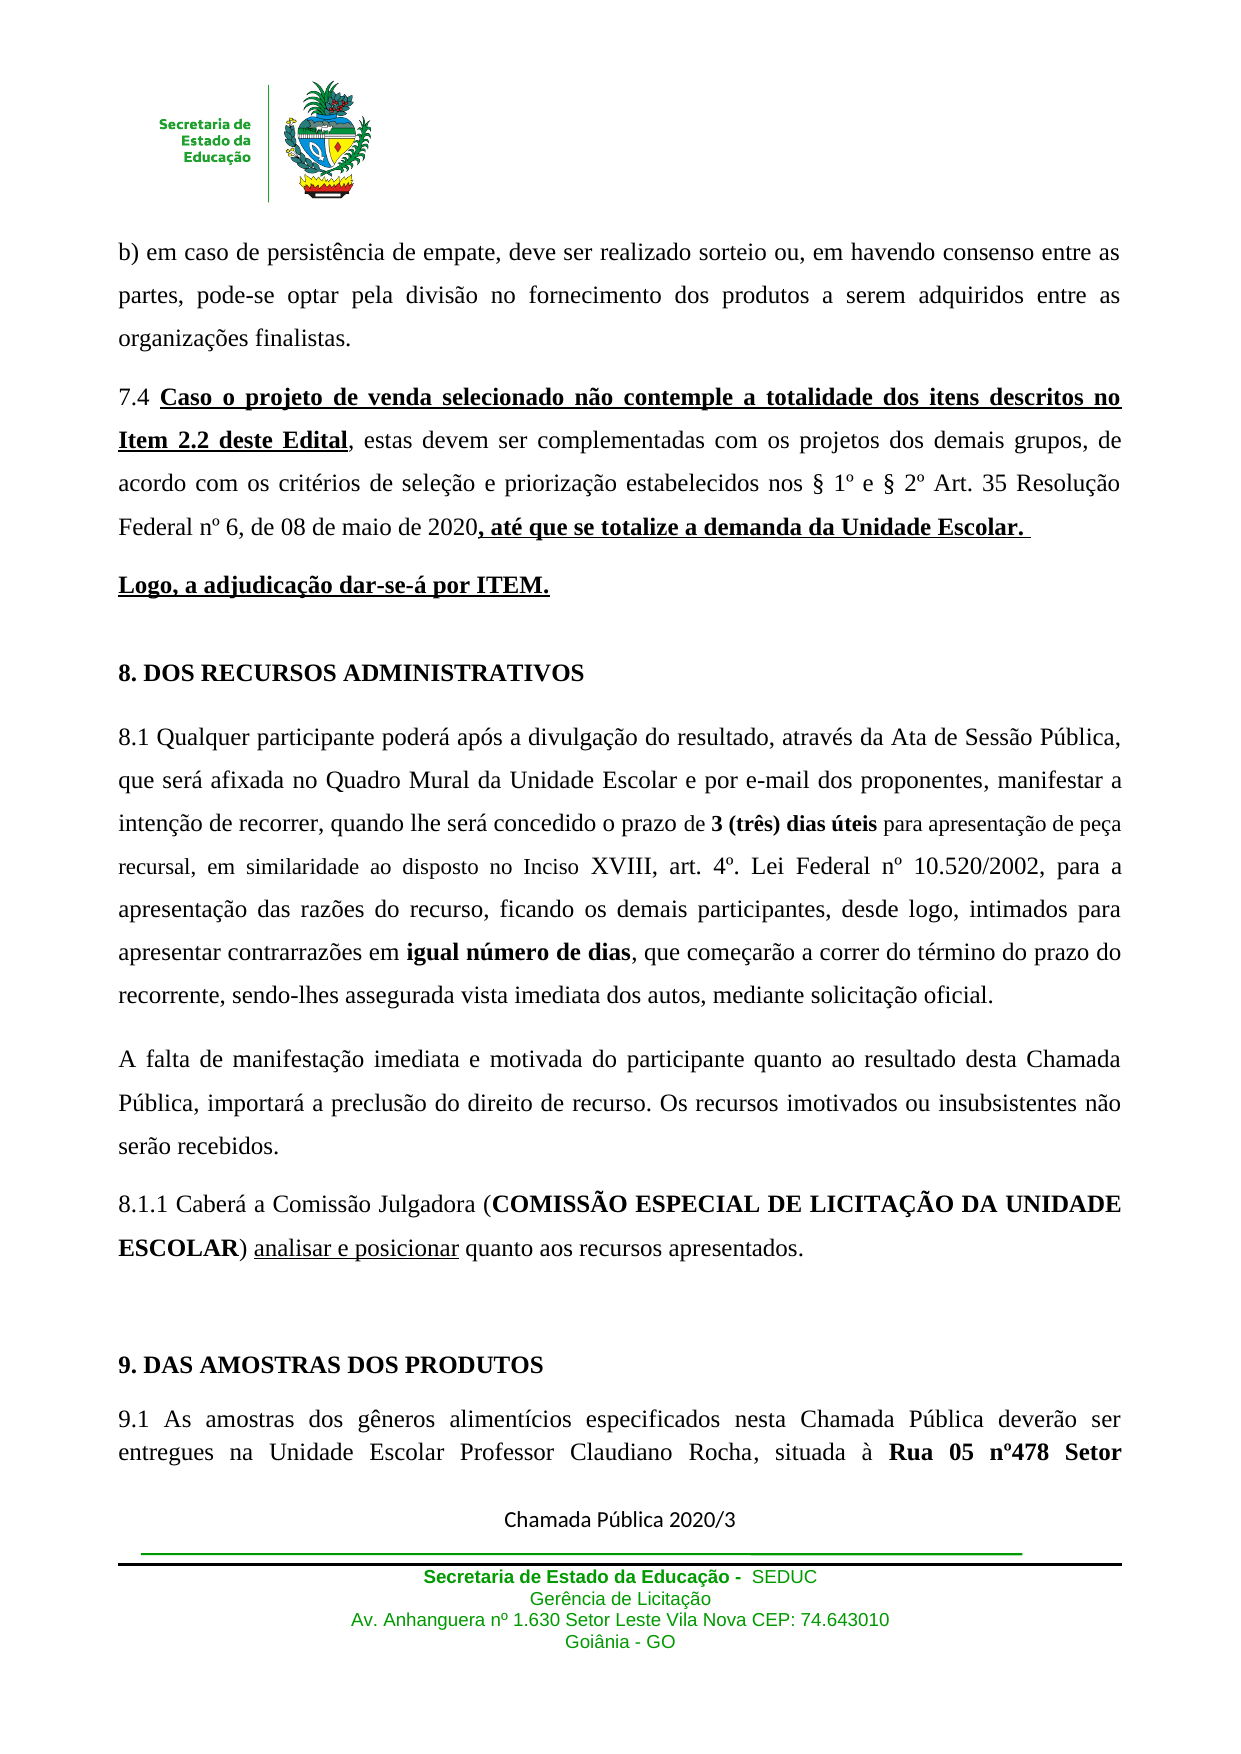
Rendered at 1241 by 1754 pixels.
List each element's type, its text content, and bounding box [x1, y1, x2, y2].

text 8.1.1 Caberá a Comissão Julgadora (COMISSÃO ESPECIAL DE LICITAÇÃO DA UNIDADE ESCOLAR) analisar e posicionar quanto aos recursos apresentados. [118, 1189, 1122, 1261]
text 9. DAS AMOSTRAS DOS PRODUTOS [118, 1350, 1028, 1379]
text 7.4 Caso o projeto de venda selecionado não contemple a totalidade dos itens descritos no Item 2.2 deste Edital, estas devem ser complementadas com os projetos dos demais grupos, de acordo com os critérios de seleção e priorização estabelecidos nos § 1º e § 2º Art. 35 Resolução Federal nº 6, de 08 de maio de 2020, até que se totalize a demanda da Unidade Escolar. [118, 382, 1122, 540]
text b) em caso de persistência de empate, deve ser realizado sorteio ou, em havendo consenso entre as partes, pode-se optar pela divisão no fornecimento dos produtos a serem adquiridos entre as organizações finalistas. [118, 237, 1122, 352]
picture [118, 73, 412, 210]
text Logo, a adjudicação dar-se-á por ITEM. [118, 570, 1122, 599]
text 8.1 Qualquer participante poderá após a divulgação do resultado, através da Ata de Sessão Pública, que será afixada no Quadro Mural da Unidade Escolar e por e-mail dos proponentes, manifestar a intenção de recorrer, quando lhe será concedido o prazo de 3 (três) dias úteis para apresentação de peça recursal, em similaridade ao disposto no Inciso XVIII, art. 4º. Lei Federal nº 10.520/2002, para a apresentação das razões do recurso, ficando os demais participantes, desde logo, intimados para apresentar contrarrazões em igual número de dias, que começarão a correr do término do prazo do recorrente, sendo-lhes assegurada vista imediata dos autos, mediante solicitação oficial. [118, 722, 1122, 1009]
text A falta de manifestação imediata e motivada do participante quanto ao resultado desta Chamada Pública, importará a preclusão do direito de recurso. Os recursos imotivados ou insubsistentes não serão recebidos. [118, 1044, 1122, 1159]
text 8. DOS RECURSOS ADMINISTRATIVOS [118, 658, 1122, 687]
